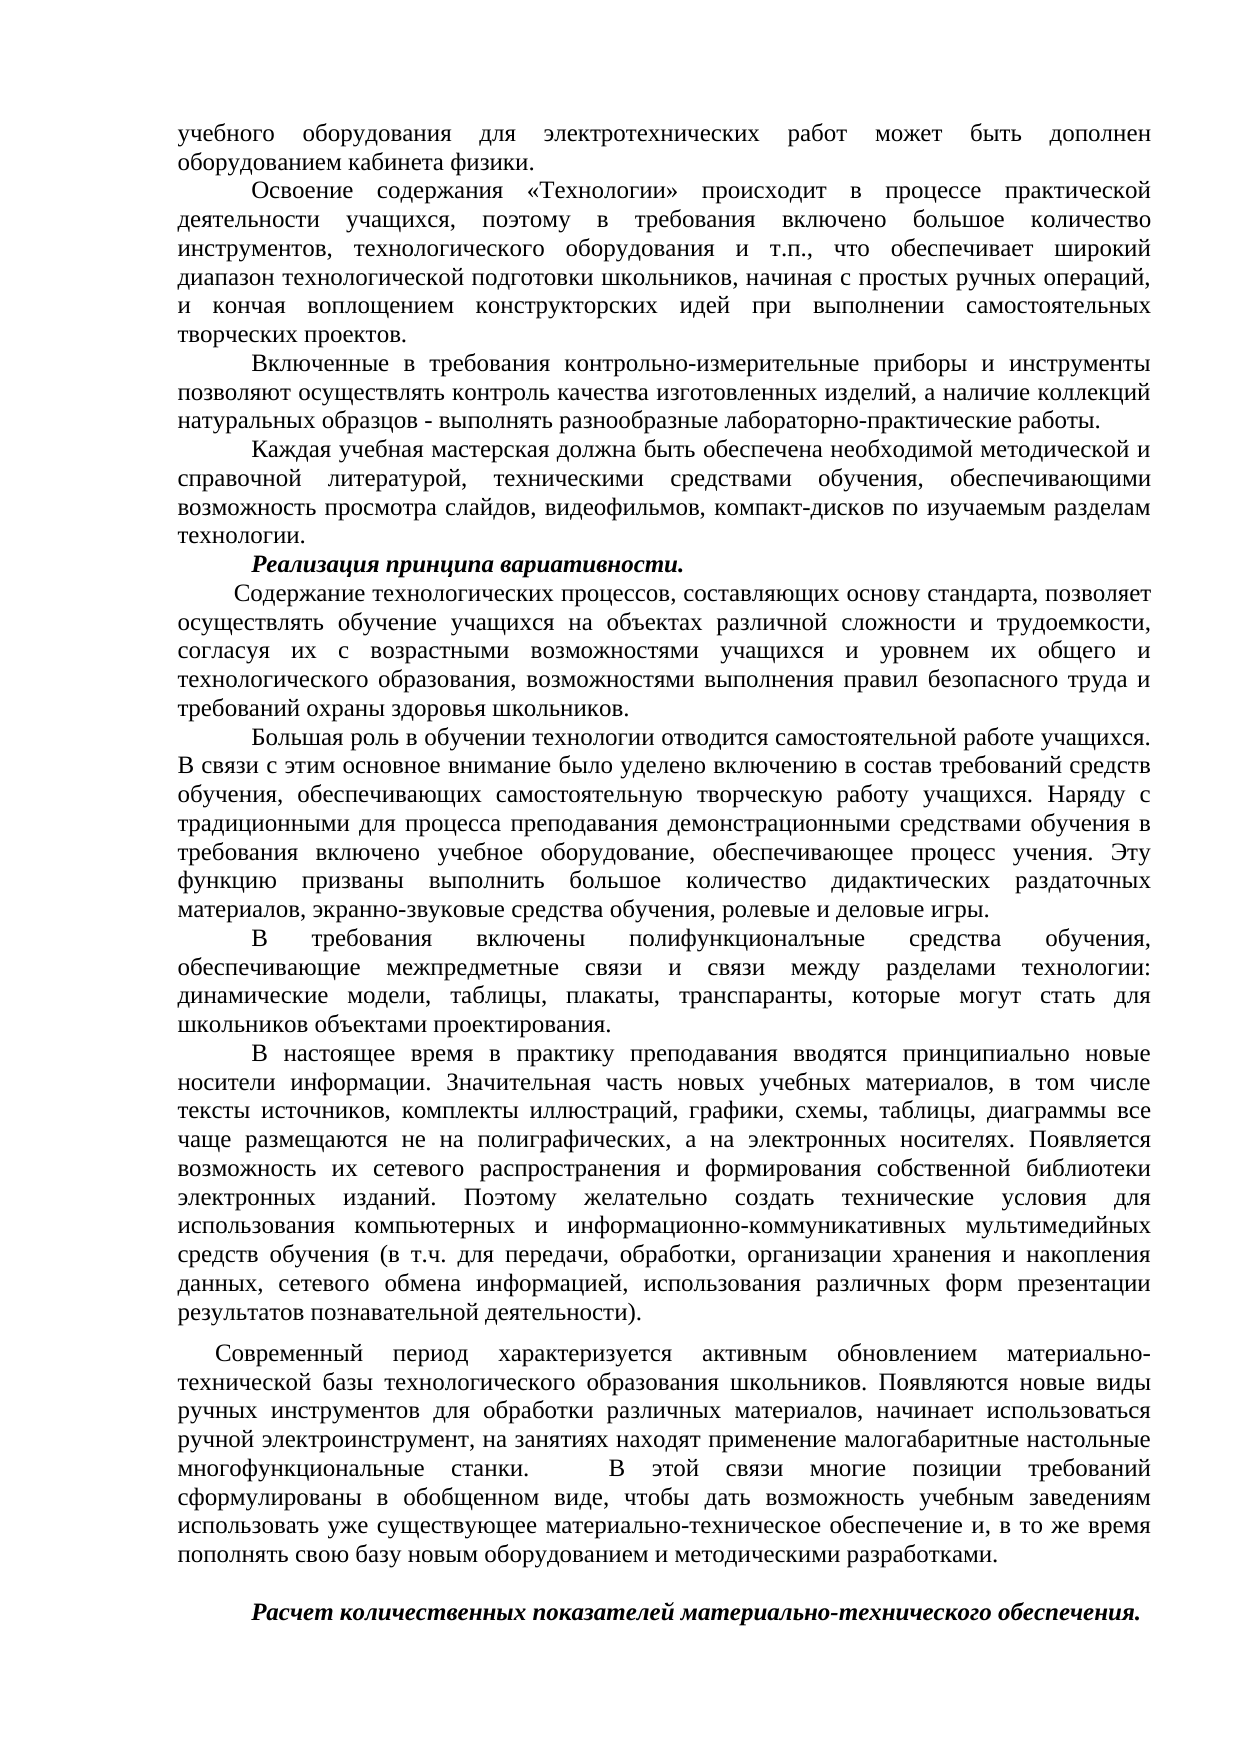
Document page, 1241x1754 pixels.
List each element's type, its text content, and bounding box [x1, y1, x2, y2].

text Каждая учебная мастерская должна быть обеспечена необходимой методической и справочной литературой, техническими средствами обучения, обеспечивающими возможность просмотра слайдов, видеофильмов, компакт-дисков по изучаемым разделам технологии. [177, 434, 1152, 549]
text Включенные в требования контрольно-измерительные приборы и инструменты позволяют осуществлять контроль качества изготовленных изделий, а наличие коллекций натуральных образцов - выполнять разнообразные лабораторно-практические работы. [177, 348, 1152, 434]
text Современный период характеризуется активным обновлением материально-технической базы технологического образования школьников. Появляются новые виды ручных инструментов для обработки различных материалов, начинает использоваться ручной электроинструмент, на занятиях находят применение малогабаритные настольные многофункциональные станки. В этой связи многие позиции требований сформулированы в обобщенном виде, чтобы дать возможность учебным заведениям использовать уже существующее материально-техническое обеспечение и, в то же время пополнять свою базу новым оборудованием и методическими разработками. [177, 1338, 1152, 1568]
text Большая роль в обучении технологии отводится самостоятельной работе учащихся. В связи с этим основное внимание было уделено включению в состав требований средств обучения, обеспечивающих самостоятельную творческую работу учащихся. Наряду с традиционными для процесса преподавания демонстрационными средствами обучения в требования включено учебное оборудование, обеспечивающее процесс учения. Эту функцию призваны выполнить большое количество дидактических раздаточных материалов, экранно-звуковые средства обучения, ролевые и деловые игры. [177, 722, 1152, 923]
text Освоение содержания «Технологии» происходит в процессе практической деятельности учащихся, поэтому в требования включено большое количество инструментов, технологического оборудования и т.п., что обеспечивает широкий диапазон технологической подготовки школьников, начиная с простых ручных операций, и кончая воплощением конструкторских идей при выполнении самостоятельных творческих проектов. [177, 176, 1152, 348]
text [177, 118, 1152, 176]
text Содержание технологических процессов, составляющих основу стандарта, позволяет осуществлять обучение учащихся на объектах различной сложности и трудоемкости, согласуя их с возрастными возможностями учащихся и уровнем их общего и технологического образования, возможностями выполнения правил безопасного труда и требований охраны здоровья школьников. [177, 578, 1152, 722]
text Реализация принципа вариативности. [177, 549, 1152, 578]
text В требования включены полифункционалъные средства обучения, обеспечивающие межпредметные связи и связи между разделами технологии: динамические модели, таблицы, плакаты, транспаранты, которые могут стать для школьников объектами проектирования. [177, 923, 1152, 1038]
text В настоящее время в практику преподавания вводятся принципиально новые носители информации. Значительная часть новых учебных материалов, в том числе тексты источников, комплекты иллюстраций, графики, схемы, таблицы, диаграммы все чаще размещаются не на полиграфических, а на электронных носителях. Появляется возможность их сетевого распространения и формирования собственной библиотеки электронных изданий. Поэтому желательно создать технические условия для использования компьютерных и информационно-коммуникативных мультимедийных средств обучения (в т.ч. для передачи, обработки, организации хранения и накопления данных, сетевого обмена информацией, использования различных форм презентации результатов познавательной деятельности). [177, 1038, 1152, 1326]
text Расчет количественных показателей материально-технического обеспечения. [177, 1597, 1152, 1626]
